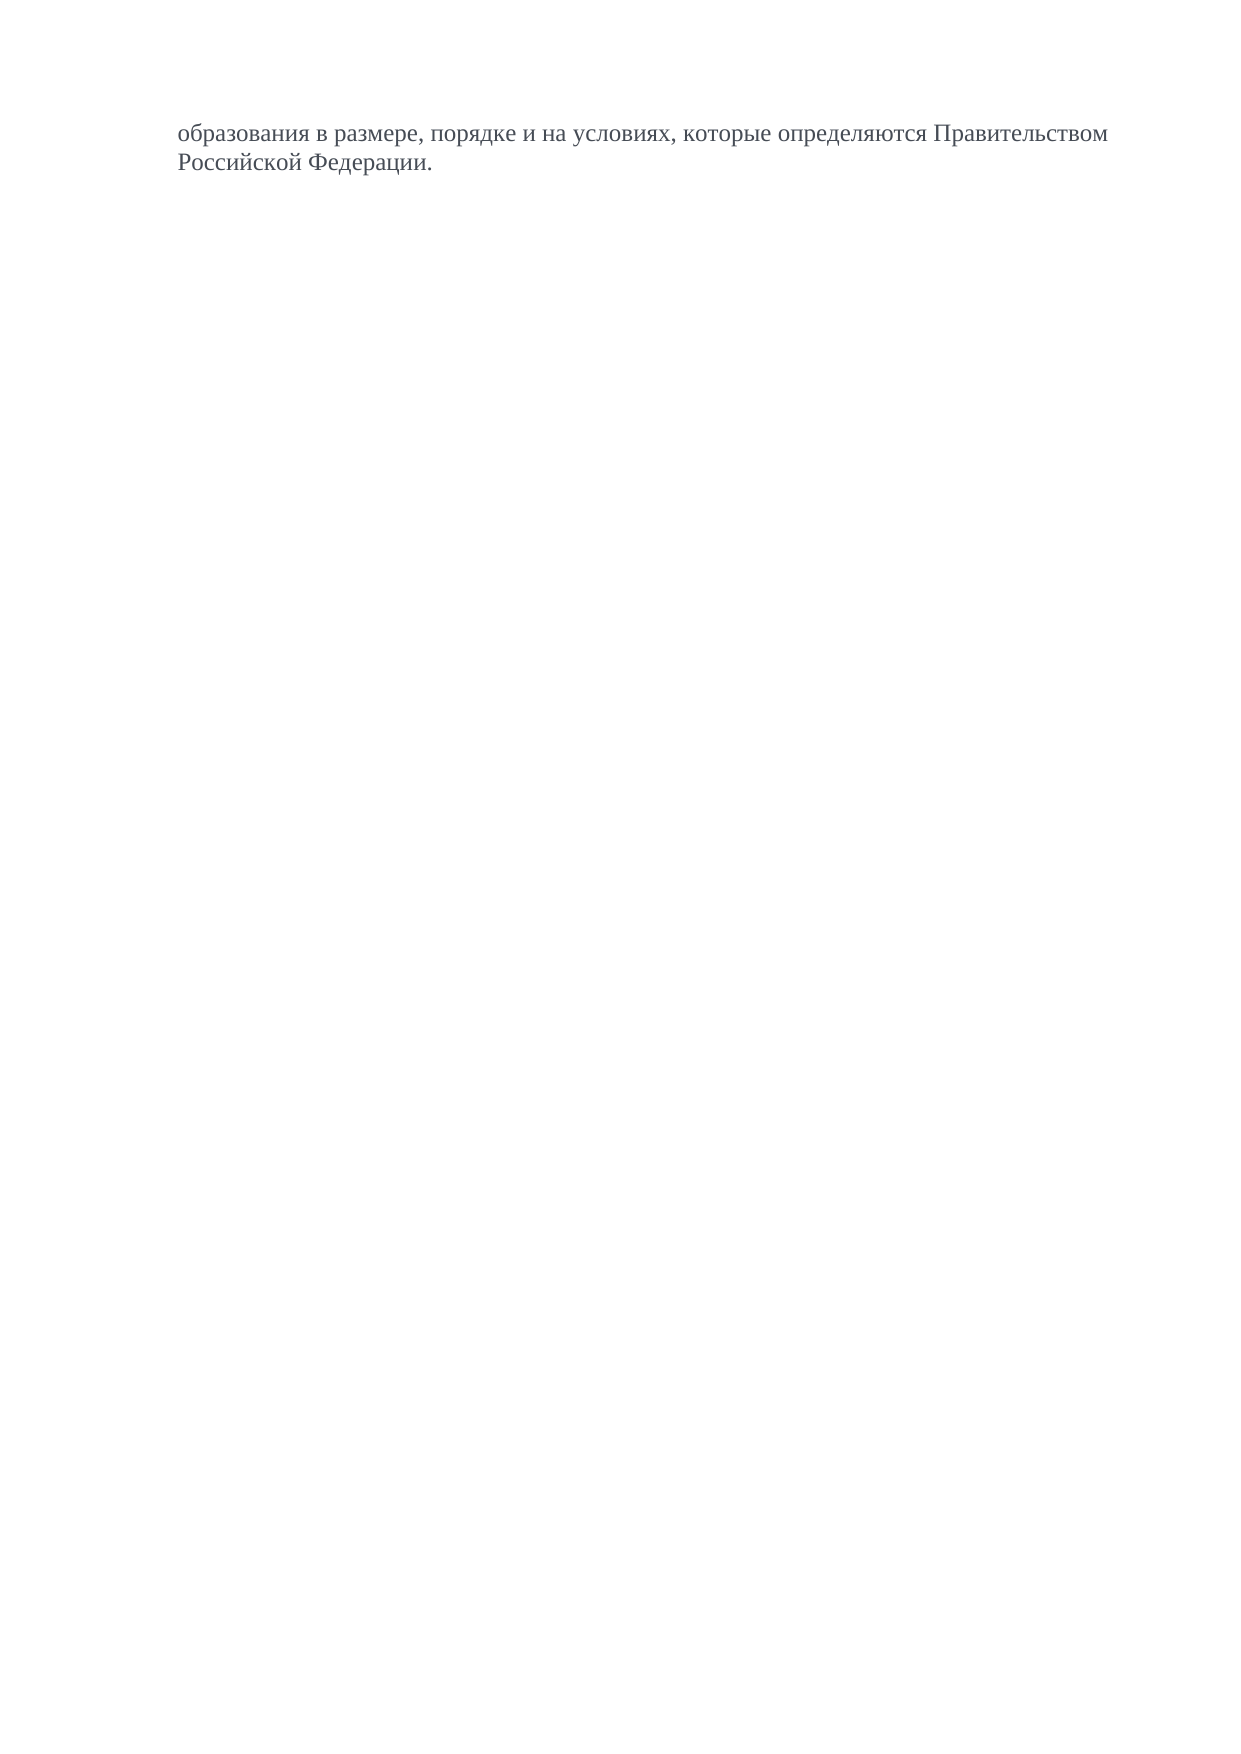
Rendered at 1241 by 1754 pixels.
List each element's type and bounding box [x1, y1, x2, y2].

text [177, 118, 1152, 176]
